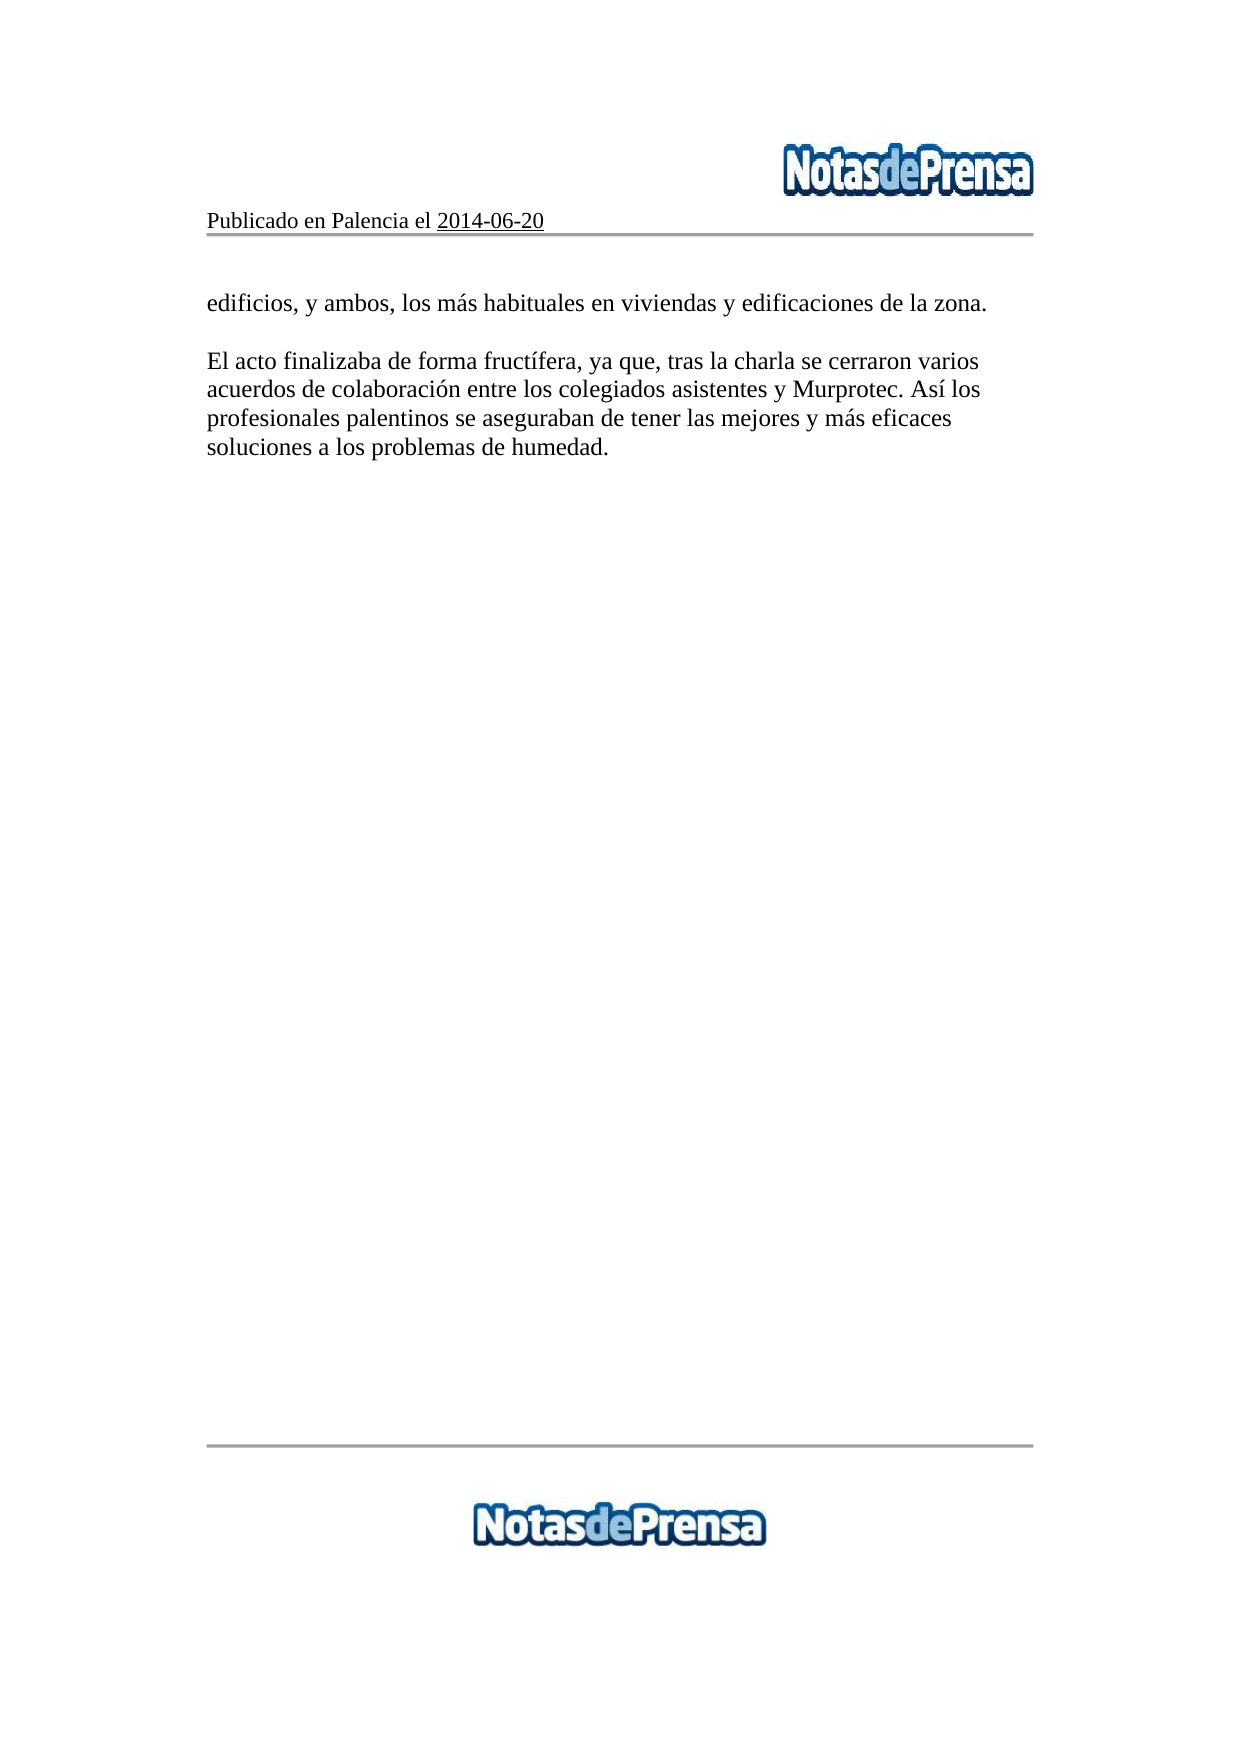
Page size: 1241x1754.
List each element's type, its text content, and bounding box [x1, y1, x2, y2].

picture [473, 1501, 767, 1548]
picture [783, 142, 1034, 199]
